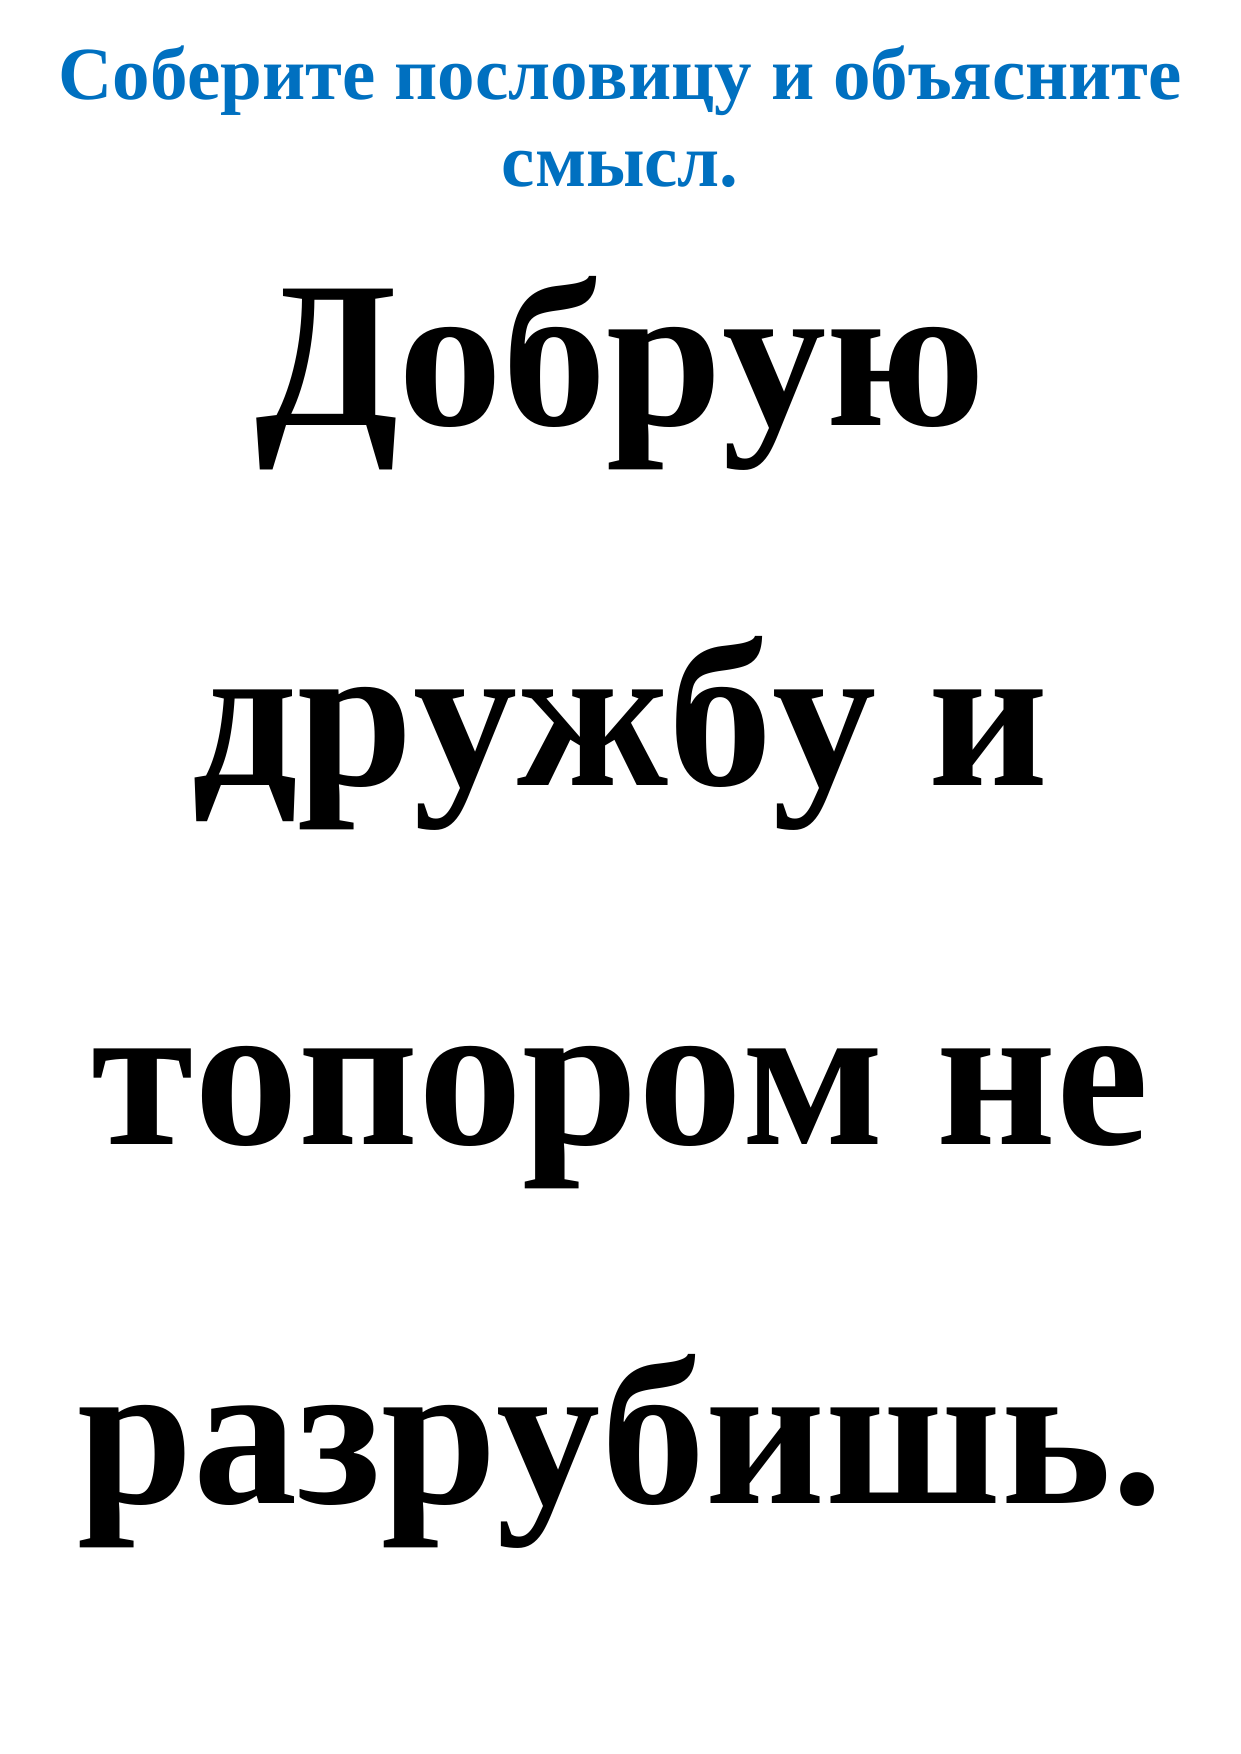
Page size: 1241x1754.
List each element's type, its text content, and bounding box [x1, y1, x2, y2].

text Соберите пословицу и объясните смысл. [44, 29, 1196, 202]
text Добрую дружбу и топором не разрубишь. [44, 231, 1196, 1549]
